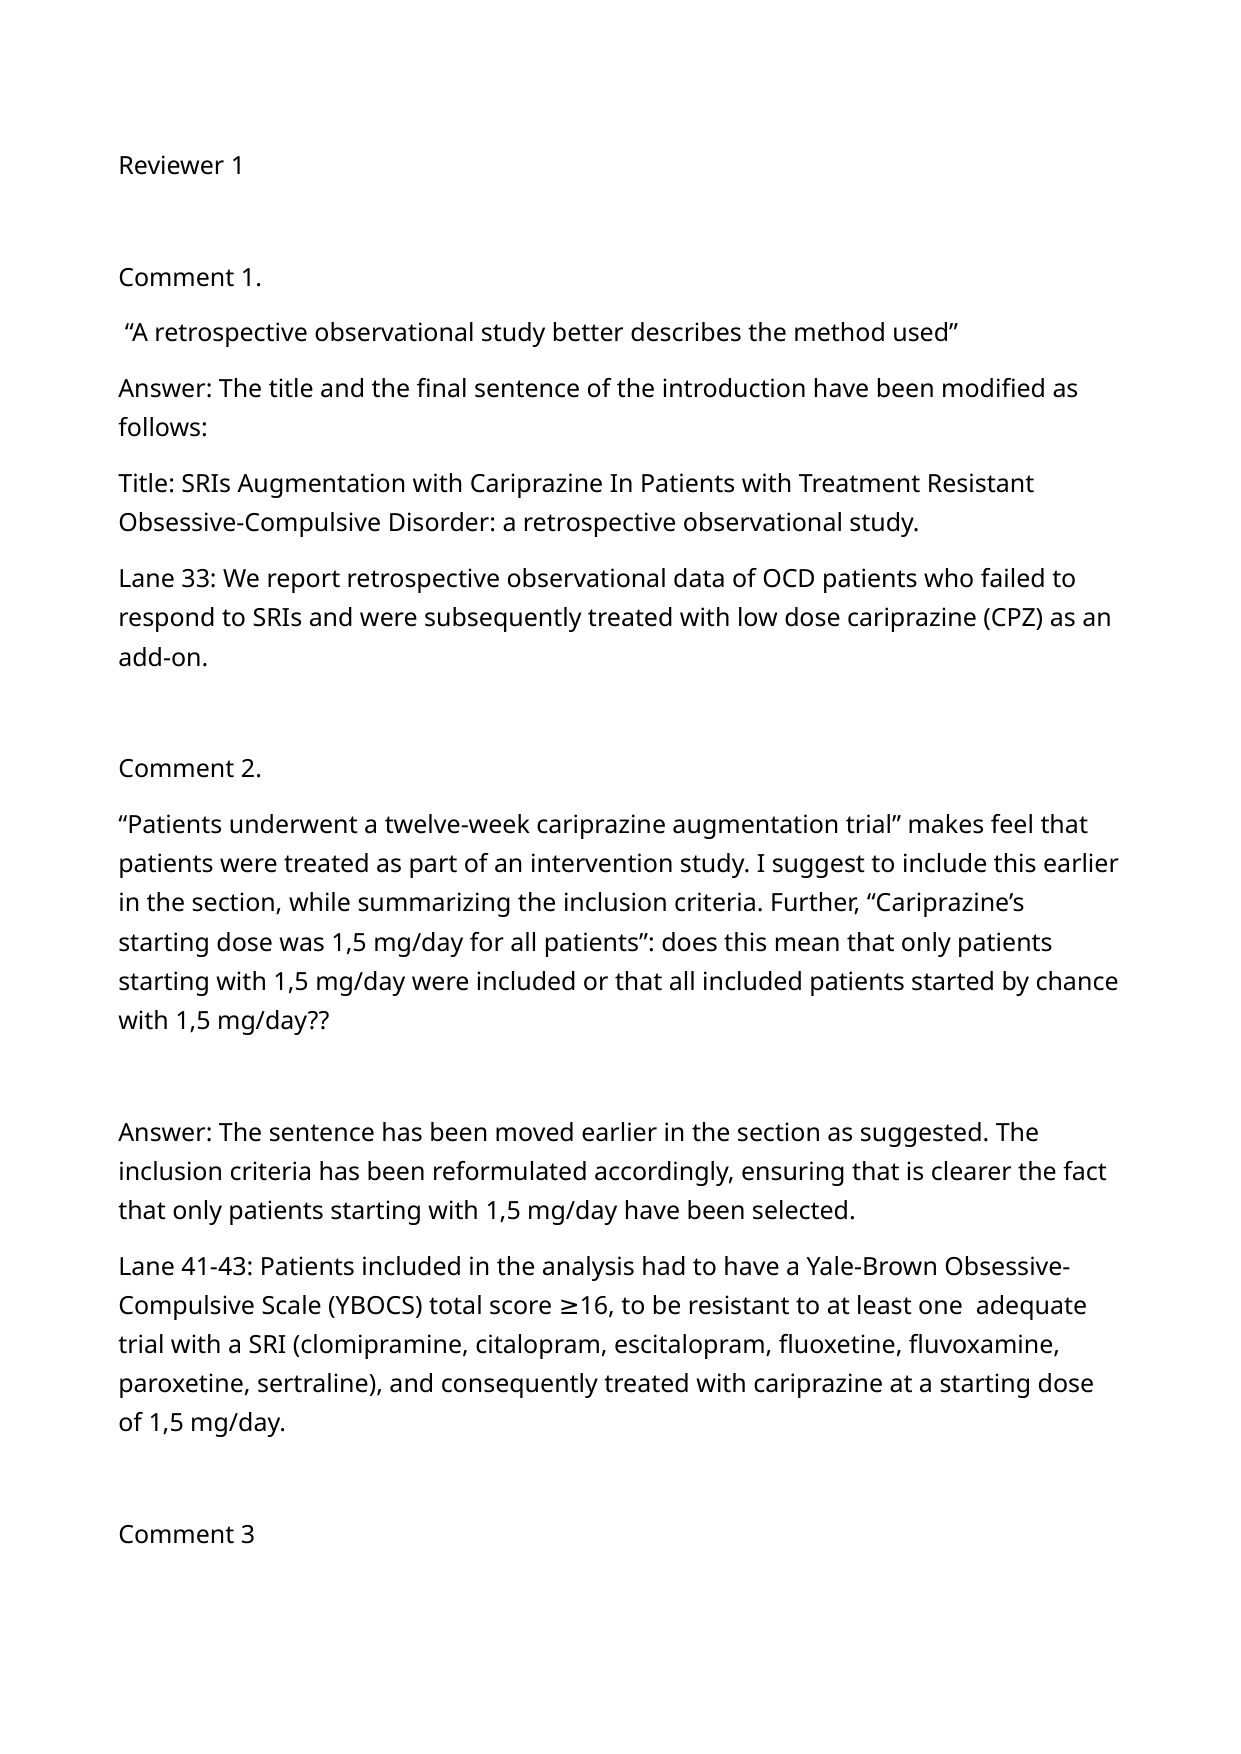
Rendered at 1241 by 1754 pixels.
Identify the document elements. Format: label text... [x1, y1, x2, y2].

text Title: SRIs Augmentation with Cariprazine In Patients with Treatment Resistant Obsessive-Compulsive Disorder: a retrospective observational study. [118, 466, 1122, 539]
text “A retrospective observational study better describes the method used” [118, 315, 1122, 349]
text Reviewer 1 [118, 148, 1122, 182]
text Comment 3 [118, 1517, 1122, 1551]
text Answer: The sentence has been moved earlier in the section as suggested. The inclusion criteria has been reformulated accordingly, ensuring that is clearer the fact that only patients starting with 1,5 mg/day have been selected. [118, 1114, 1122, 1227]
text Comment 1. [118, 259, 1122, 293]
text Answer: The title and the final sentence of the introduction have been modified as follows: [118, 371, 1122, 444]
text Lane 41-43: Patients included in the analysis had to have a Yale-Brown Obsessive-Compulsive Scale (YBOCS) total score ≥16, to be resistant to at least one adequate trial with a SRI (clomipramine, citalopram, escitalopram, fluoxetine, fluvoxamine, paroxetine, sertraline), and consequently treated with cariprazine at a starting dose of 1,5 mg/day. [118, 1248, 1122, 1439]
text “Patients underwent a twelve-week cariprazine augmentation trial” makes feel that patients were treated as part of an intervention study. I suggest to include this earlier in the section, while summarizing the inclusion criteria. Further, “Cariprazine’s starting dose was 1,5 mg/day for all patients”: does this mean that only patients starting with 1,5 mg/day were included or that all included patients started by chance with 1,5 mg/day?? [118, 807, 1122, 1037]
text Lane 33: We report retrospective observational data of OCD patients who failed to respond to SRIs and were subsequently treated with low dose cariprazine (CPZ) as an add-on. [118, 561, 1122, 673]
text Comment 2. [118, 751, 1122, 785]
